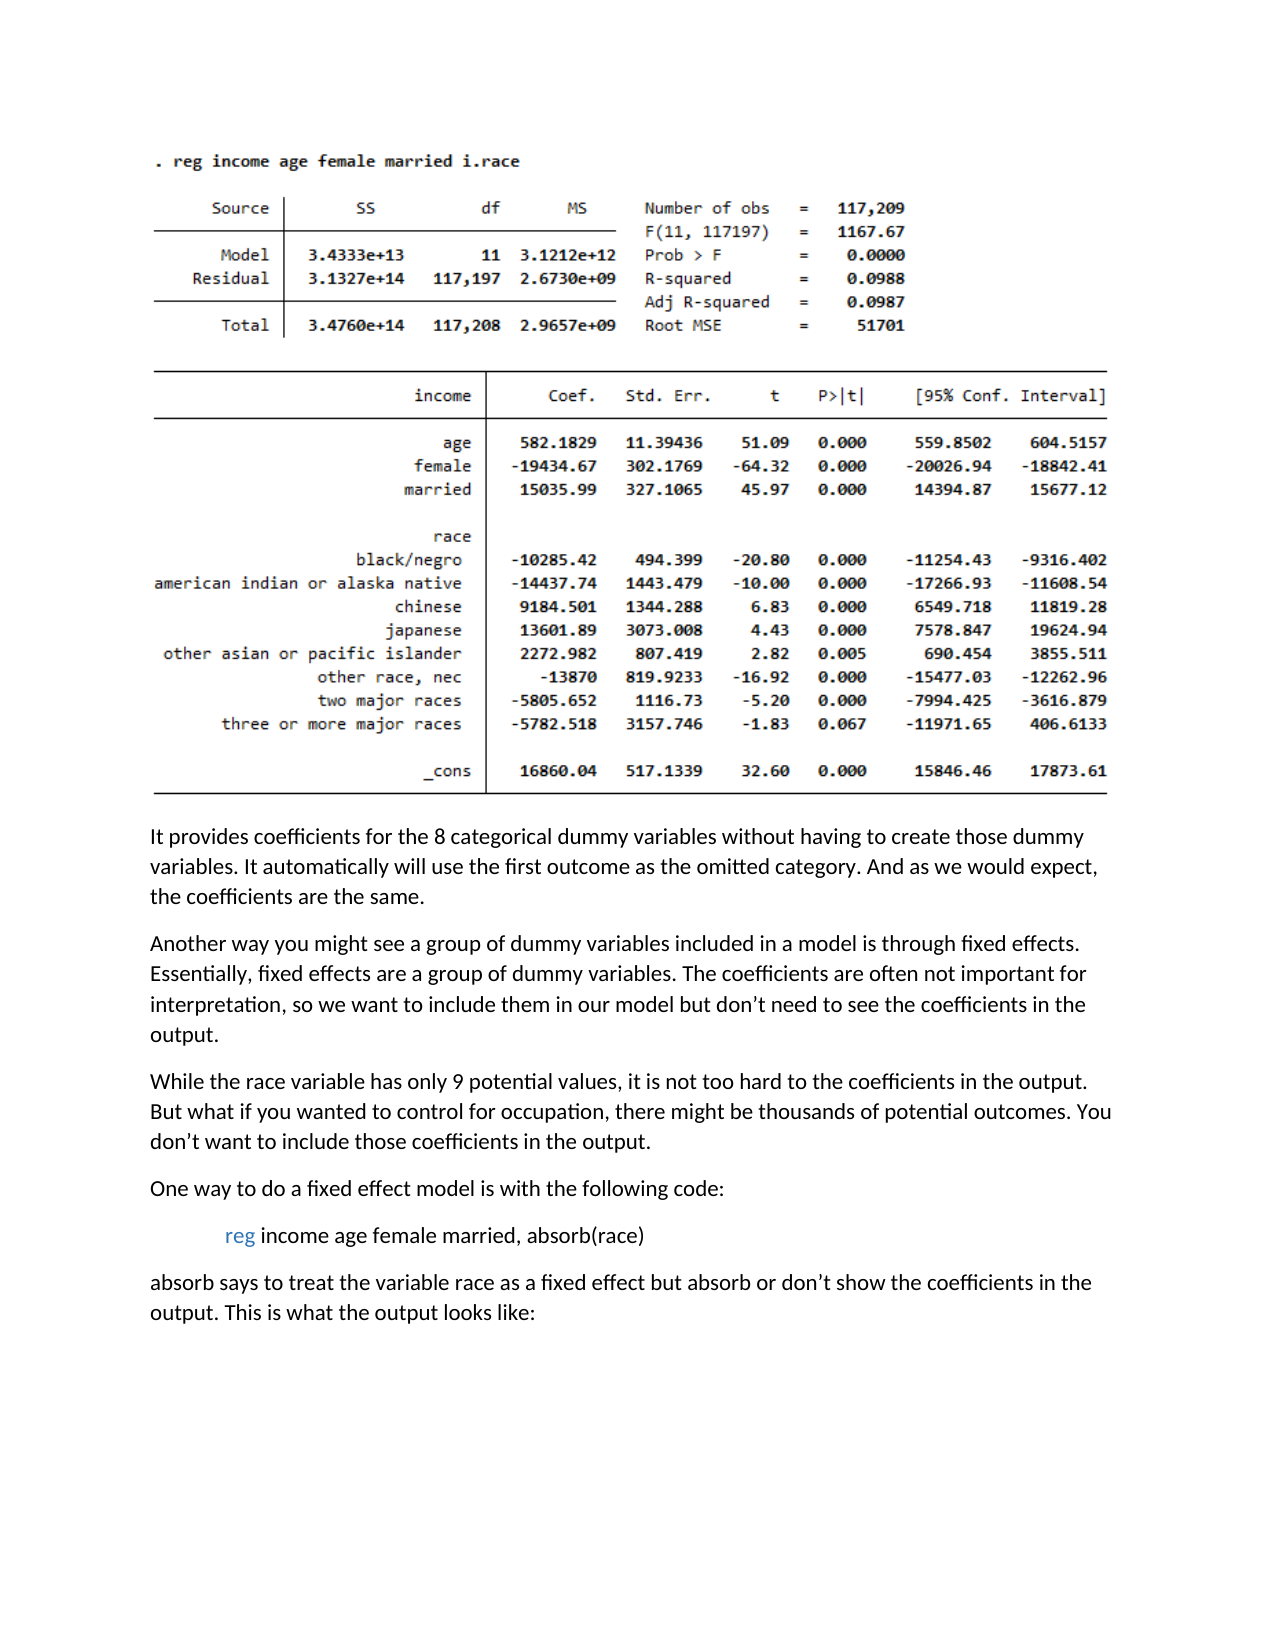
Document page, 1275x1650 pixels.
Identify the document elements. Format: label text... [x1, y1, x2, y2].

text While the race variable has only 9 potential values, it is not too hard to the coefficients in the output. But what if you wanted to control for occupation, there might be thousands of potential outcomes. You don’t want to include those coefficients in the output. [150, 1067, 1125, 1155]
text absorb says to treat the variable race as a fixed effect but absorb or don’t show the coefficients in the output. This is what the output looks like: [150, 1268, 1125, 1326]
text Another way you might see a group of dummy variables included in a model is through fixed effects. Essentially, fixed effects are a group of dummy variables. The coefficients are often not important for interpretation, so we want to include them in our model but don’t need to see the coefficients in the output. [150, 929, 1125, 1048]
picture [150, 150, 1121, 804]
text It provides coefficients for the 8 categorical dummy variables without having to create those dummy variables. It automatically will use the first outcome as the omitted category. And as we would expect, the coefficients are the same. [150, 822, 1125, 910]
text One way to do a fixed effect model is with the following code: [150, 1174, 1125, 1202]
text reg income age female married, absorb(race) [150, 1221, 1125, 1249]
